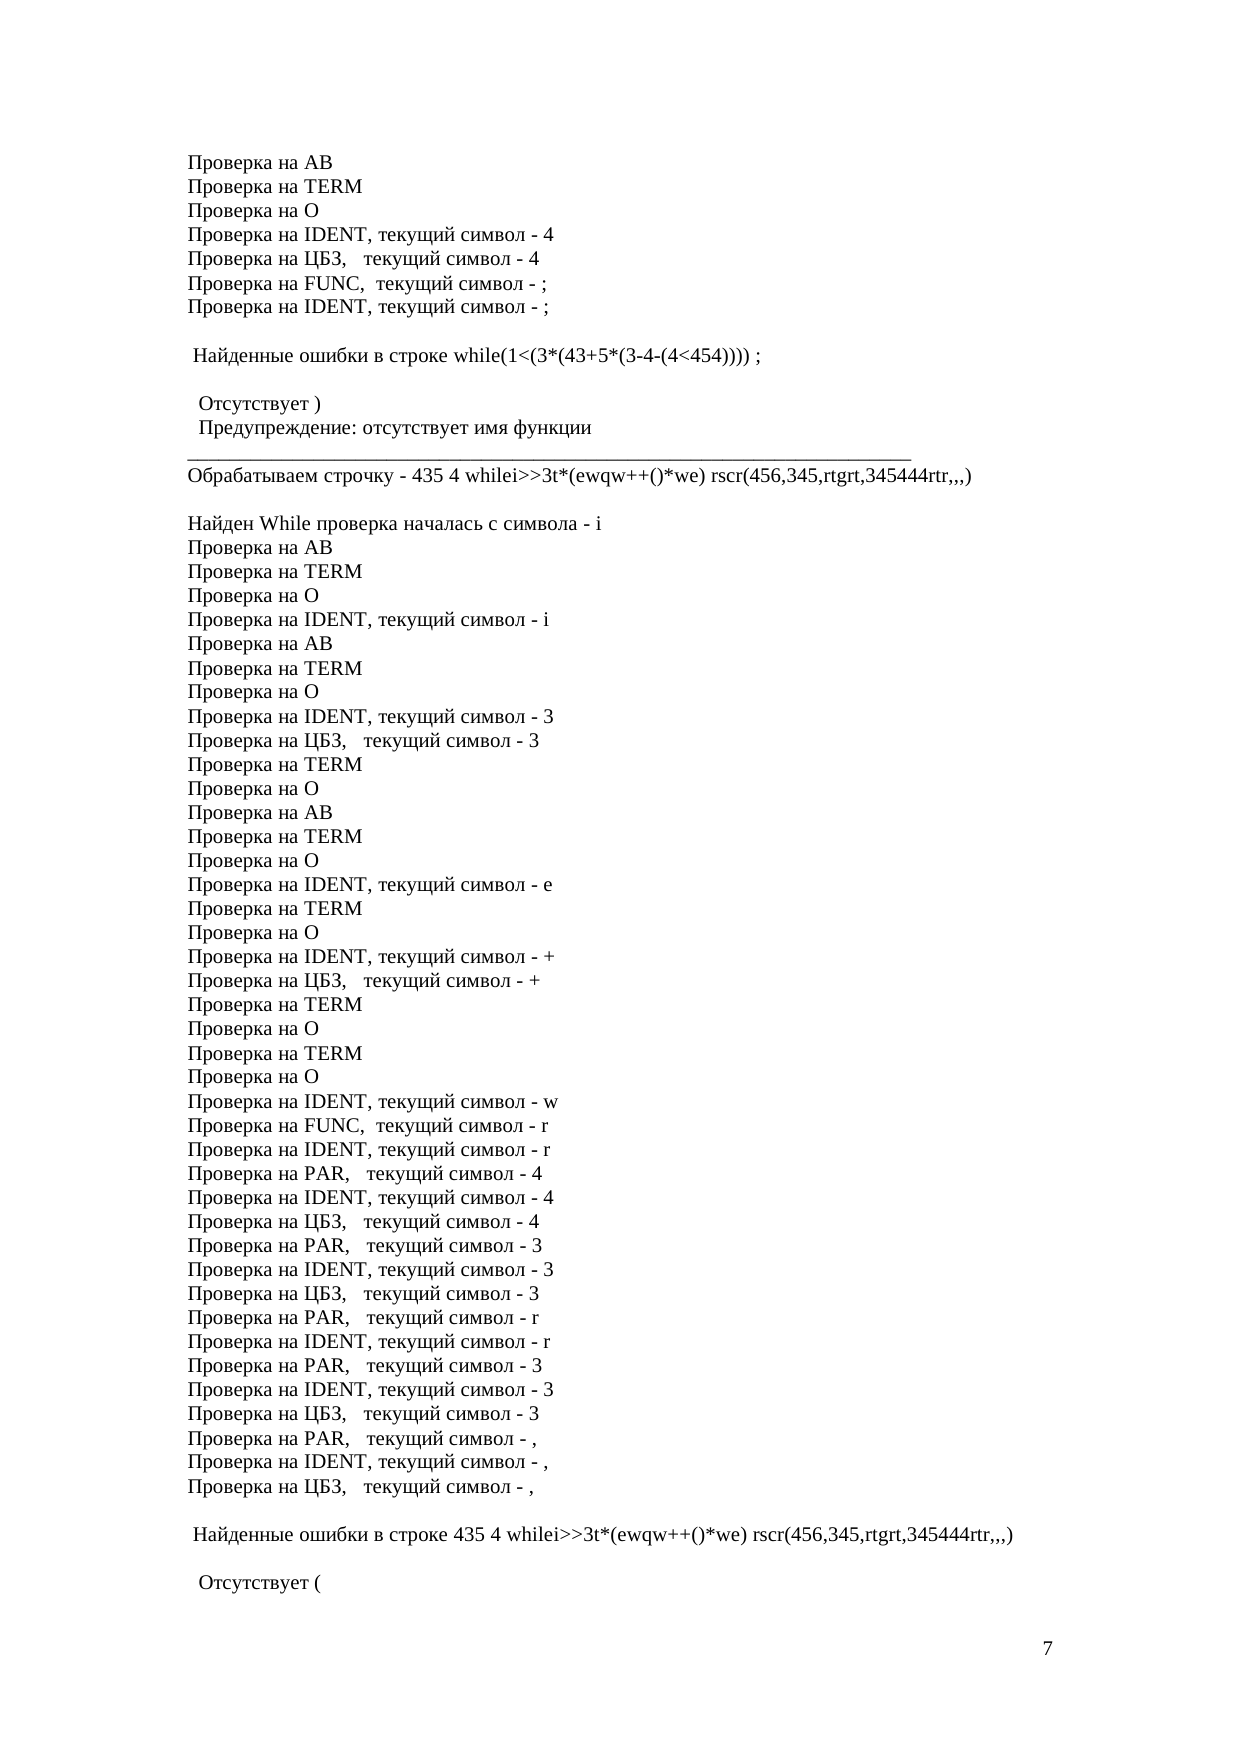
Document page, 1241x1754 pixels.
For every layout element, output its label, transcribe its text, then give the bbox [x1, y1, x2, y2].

text Проверка на PAR, текущий символ - , [187, 1425, 1053, 1449]
text Проверка на TERM [187, 824, 1053, 848]
text Проверка на IDENT, текущий символ - 3 [187, 1377, 1053, 1401]
text Проверка на ЦБЗ, текущий символ - 3 [187, 1281, 1053, 1305]
text Предупреждение: отсутствует имя функции [187, 415, 1053, 439]
text Проверка на O [187, 198, 1053, 222]
text Проверка на IDENT, текущий символ - , [187, 1449, 1053, 1473]
text Проверка на ЦБЗ, текущий символ - 4 [187, 246, 1053, 270]
text Проверка на PAR, текущий символ - r [187, 1305, 1053, 1329]
text Проверка на TERM [187, 174, 1053, 198]
text Проверка на O [187, 679, 1053, 703]
text Проверка на TERM [187, 992, 1053, 1016]
text Проверка на IDENT, текущий символ - 3 [187, 703, 1053, 727]
text Проверка на O [187, 1064, 1053, 1088]
text Отсутствует ) [187, 391, 1053, 415]
text Проверка на PAR, текущий символ - 3 [187, 1353, 1053, 1377]
text _____________________________________________________________________ [187, 439, 1053, 463]
text Проверка на IDENT, текущий символ - + [187, 944, 1053, 968]
text Проверка на O [187, 776, 1053, 800]
text Проверка на PAR, текущий символ - 4 [187, 1161, 1053, 1185]
text Проверка на FUNC, текущий символ - r [187, 1112, 1053, 1137]
text Проверка на TERM [187, 896, 1053, 920]
text Проверка на O [187, 583, 1053, 607]
text Проверка на ЦБЗ, текущий символ - 4 [187, 1209, 1053, 1233]
text Проверка на TERM [187, 655, 1053, 679]
text Проверка на ЦБЗ, текущий символ - + [187, 968, 1053, 992]
text Проверка на PAR, текущий символ - 3 [187, 1233, 1053, 1257]
text Проверка на IDENT, текущий символ - e [187, 872, 1053, 896]
text Проверка на TERM [187, 559, 1053, 583]
text Проверка на AB [187, 800, 1053, 824]
text Отсутствует ( [187, 1570, 1053, 1594]
text Найденные ошибки в строке 435 4 whilei>>3t*(ewqw++()*we) rscr(456,345,rtgrt,345444rtr,,,) [187, 1522, 1053, 1546]
text Проверка на ЦБЗ, текущий символ - , [187, 1473, 1053, 1497]
text Проверка на AB [187, 535, 1053, 559]
text Проверка на IDENT, текущий символ - 4 [187, 1185, 1053, 1209]
text Найденные ошибки в строке while(1<(3*(43+5*(3-4-(4<454)))) ; [187, 342, 1053, 367]
text Проверка на O [187, 848, 1053, 872]
text Проверка на IDENT, текущий символ - i [187, 607, 1053, 631]
text Проверка на IDENT, текущий символ - 3 [187, 1257, 1053, 1281]
text Проверка на IDENT, текущий символ - 4 [187, 222, 1053, 246]
text Проверка на TERM [187, 752, 1053, 776]
text Найден While проверка началась с символа - i [187, 511, 1053, 535]
text Проверка на O [187, 920, 1053, 944]
text Проверка на IDENT, текущий символ - r [187, 1137, 1053, 1161]
text Проверка на ЦБЗ, текущий символ - 3 [187, 727, 1053, 752]
text Проверка на AB [187, 631, 1053, 655]
text Проверка на AB [187, 150, 1053, 174]
text Обрабатываем строчку - 435 4 whilei>>3t*(ewqw++()*we) rscr(456,345,rtgrt,345444rtr,,,) [187, 463, 1053, 487]
text Проверка на IDENT, текущий символ - w [187, 1088, 1053, 1112]
text Проверка на FUNC, текущий символ - ; [187, 270, 1053, 294]
text Проверка на ЦБЗ, текущий символ - 3 [187, 1401, 1053, 1425]
text Проверка на TERM [187, 1040, 1053, 1064]
text Проверка на O [187, 1016, 1053, 1040]
text Проверка на IDENT, текущий символ - ; [187, 294, 1053, 318]
text Проверка на IDENT, текущий символ - r [187, 1329, 1053, 1353]
